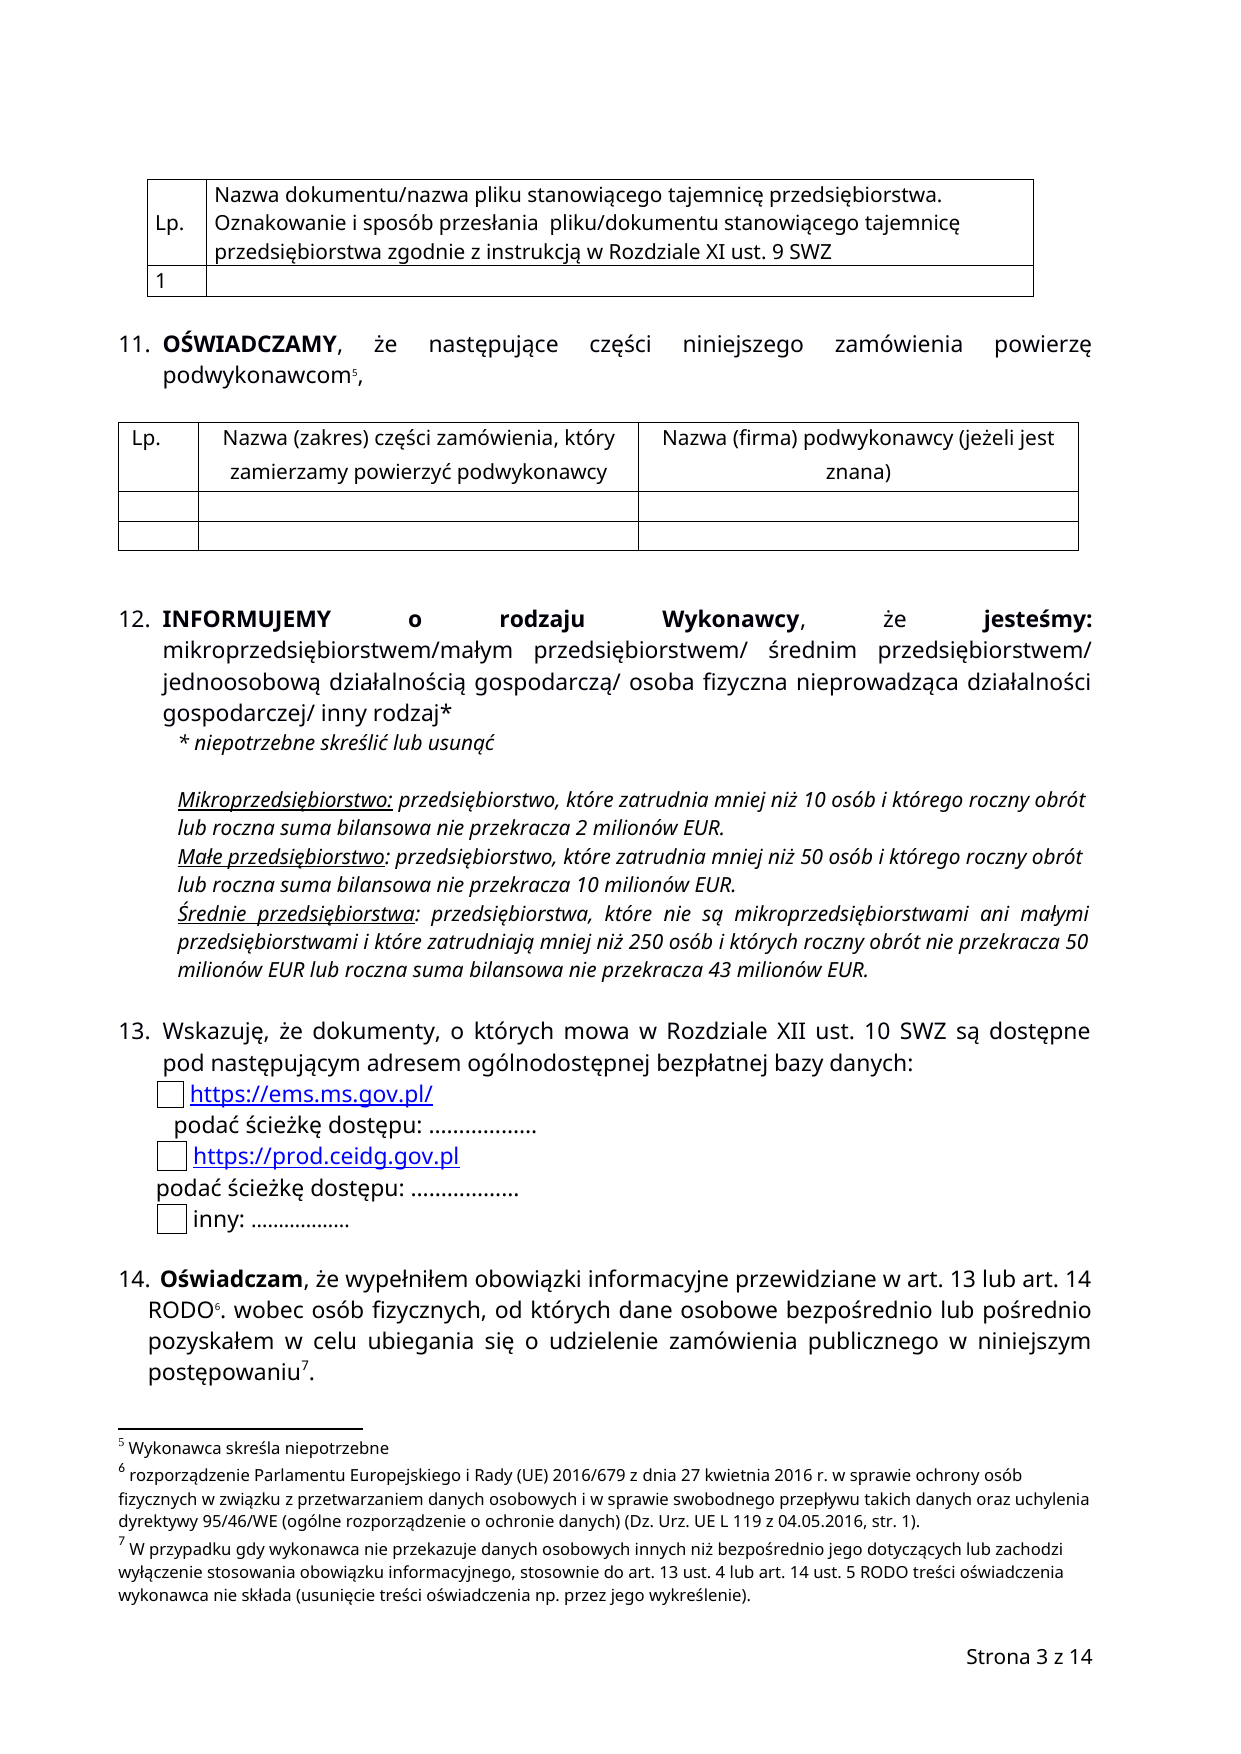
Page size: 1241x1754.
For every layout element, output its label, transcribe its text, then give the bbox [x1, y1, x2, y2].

text https://ems.ms.gov.pl/ [156, 1078, 1092, 1109]
list Małe przedsiębiorstwo: przedsiębiorstwo, które zatrudnia mniej niż 50 osób i którego roczny obrót lub roczna suma bilansowa nie przekracza 10 milionów EUR. [177, 842, 1092, 899]
table_cell [639, 492, 646, 521]
list Wskazuję, że dokumenty, o których mowa w Rozdziale XII ust. 10 SWZ są dostępne pod następującym adresem ogólnodostępnej bezpłatnej bazy danych: [118, 1015, 1092, 1078]
table_header Lp. [148, 180, 206, 265]
table_cell [1071, 522, 1078, 550]
text https://prod.ceidg.gov.pl [156, 1140, 1092, 1172]
list * niepotrzebne skreślić lub usunąć [177, 728, 1092, 757]
table_cell [119, 522, 126, 550]
table_cell 1 [148, 266, 206, 296]
table_cell [1071, 492, 1078, 521]
text podać ścieżkę dostępu: ……………… [156, 1172, 1092, 1203]
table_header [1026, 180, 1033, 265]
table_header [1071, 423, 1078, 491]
table_cell [199, 522, 206, 550]
table_cell [639, 522, 646, 550]
table_cell [631, 492, 638, 521]
list OŚWIADCZAMY, że następujące części niniejszego zamówienia powierzę podwykonawcom, [118, 328, 1092, 391]
table_cell [207, 266, 1033, 296]
table_cell [192, 522, 198, 550]
table_cell [631, 522, 638, 550]
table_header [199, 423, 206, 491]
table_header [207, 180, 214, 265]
table_cell [199, 492, 206, 521]
table_cell [119, 492, 126, 521]
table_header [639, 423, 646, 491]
text podać ścieżkę dostępu: ……………… [156, 1109, 1092, 1140]
text inny: ……………… [156, 1203, 1092, 1234]
list Mikroprzedsiębiorstwo: przedsiębiorstwo, które zatrudnia mniej niż 10 osób i którego roczny obrót lub roczna suma bilansowa nie przekracza 2 milionów EUR. [177, 785, 1092, 842]
table_cell [192, 492, 198, 521]
list Średnie przedsiębiorstwa: przedsiębiorstwa, które nie są mikroprzedsiębiorstwami ani małymi przedsiębiorstwami i które zatrudniają mniej niż 250 osób i których roczny obrót nie przekracza 50 milionów EUR lub roczna suma bilansowa nie przekracza 43 milionów EUR. [177, 899, 1092, 984]
table_header Lp. [119, 423, 198, 491]
list Oświadczam, że wypełniłem obowiązki informacyjne przewidziane w art. 13 lub art. 14 RODO. wobec osób fizycznych, od których dane osobowe bezpośrednio lub pośrednio pozyskałem w celu ubiegania się o udzielenie zamówienia publicznego w niniejszym postępowaniu. [118, 1262, 1092, 1387]
list INFORMUJEMY o rodzaju Wykonawcy, że jesteśmy: mikroprzedsiębiorstwem/małym przedsiębiorstwem/ średnim przedsiębiorstwem/ jednoosobową działalnością gospodarczą/ osoba fizyczna nieprowadząca działalności gospodarczej/ inny rodzaj* [118, 603, 1092, 728]
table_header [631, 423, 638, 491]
